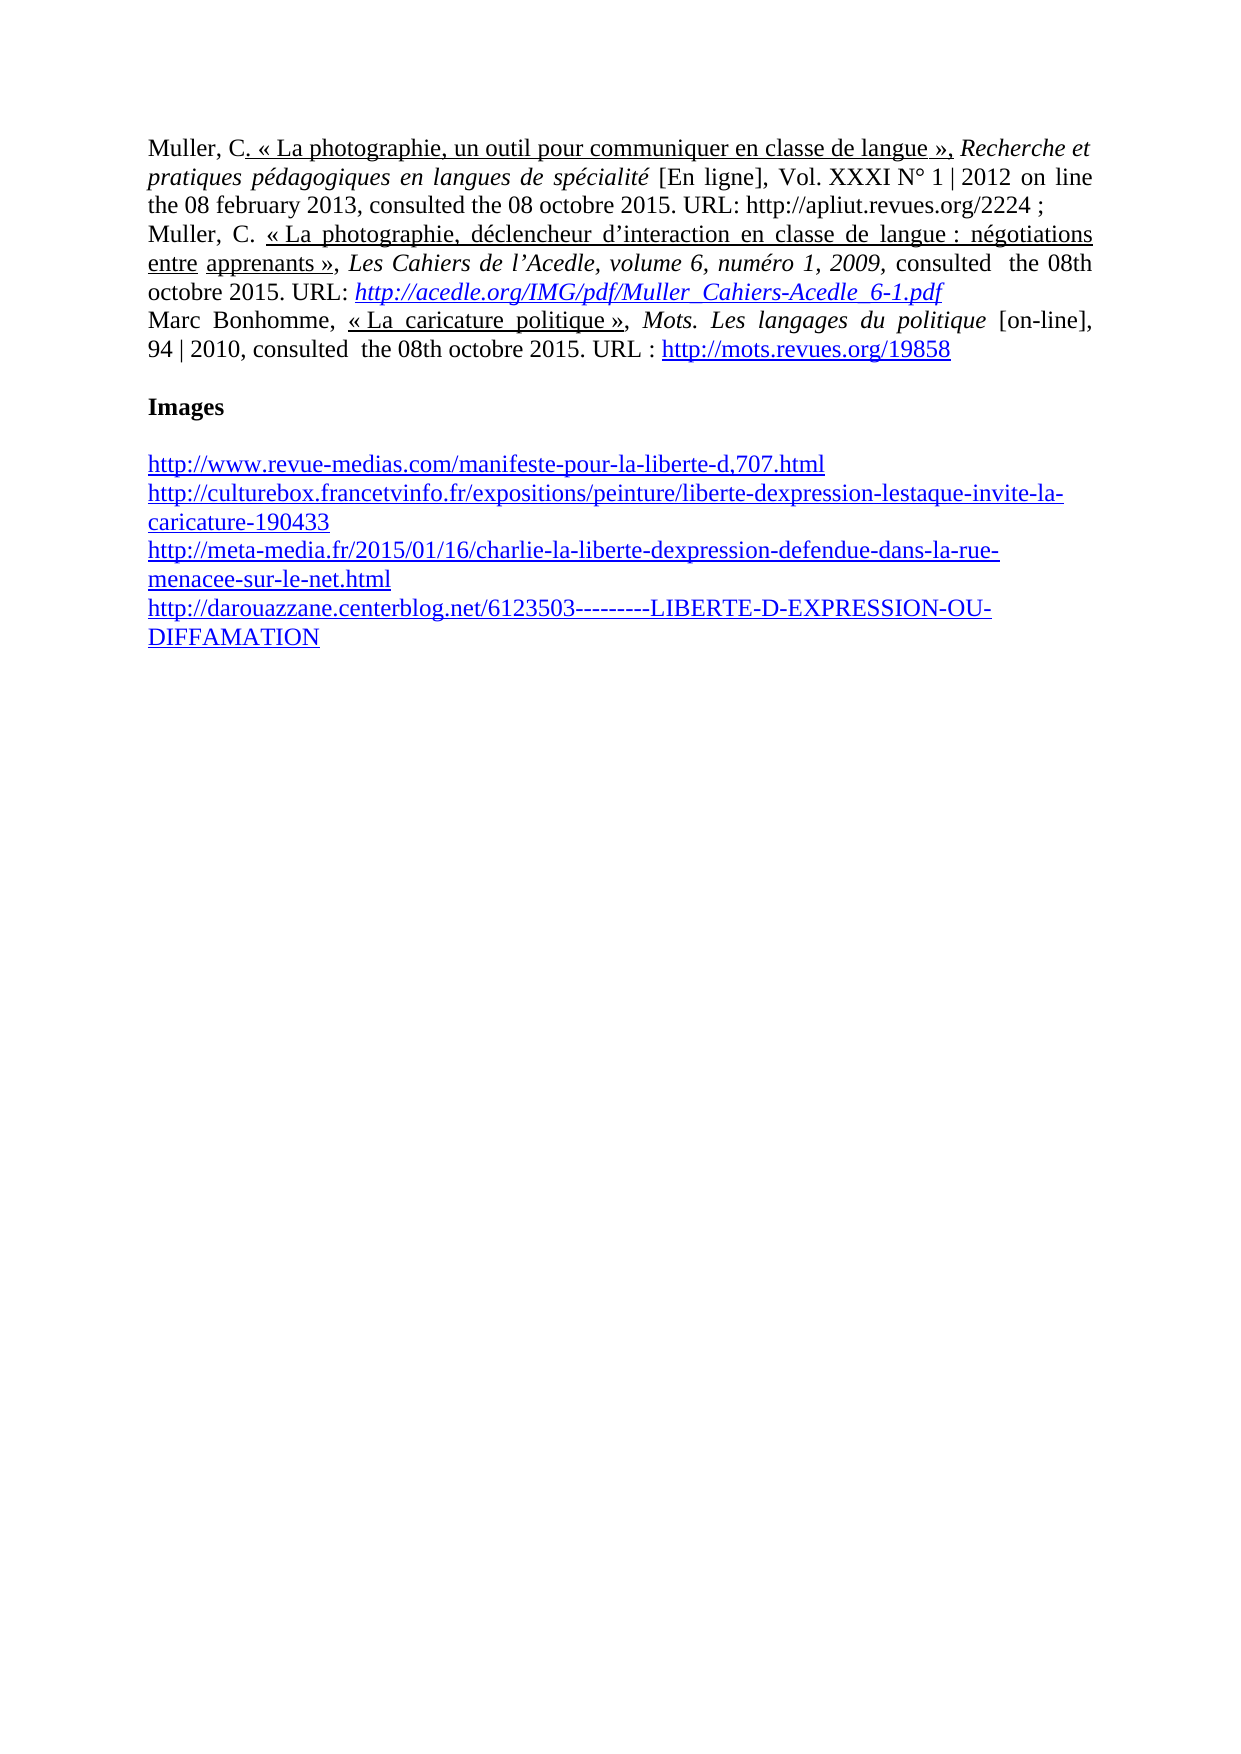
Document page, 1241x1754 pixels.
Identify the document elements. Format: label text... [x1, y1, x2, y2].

text Muller, C. « La photographie, déclencheur d’interaction en classe de langue : négotiations entre apprenants », Les Cahiers de l’Acedle, volume 6, numéro 1, 2009, consulted the 08th octobre 2015. URL: http://acedle.org/IMG/pdf/Muller_Cahiers-Acedle_6-1.pdf [148, 219, 1093, 305]
text http://www.revue-medias.com/manifeste-pour-la-liberte-d,707.html [148, 449, 1093, 478]
text Images [148, 392, 1093, 420]
text Marc Bonhomme, « La caricature politique », Mots. Les langages du politique [on-line], 94 | 2010, consulted the 08th octobre 2015. URL : http://mots.revues.org/19858 [148, 305, 1093, 363]
text Muller, C. « La photographie, un outil pour communiquer en classe de langue », Recherche et pratiques pédagogiques en langues de spécialité [En ligne], Vol. XXXI N° 1 | 2012 on line the 08 february 2013, consulted the 08 octobre 2015. URL: http://apliut.revues.org/2224 ; [148, 133, 1093, 219]
text http://culturebox.francetvinfo.fr/expositions/peinture/liberte-dexpression-lestaque-invite-la-caricature-190433 [148, 478, 1093, 535]
text http://meta-media.fr/2015/01/16/charlie-la-liberte-dexpression-defendue-dans-la-rue-menacee-sur-le-net.html [148, 535, 1093, 593]
text http://darouazzane.centerblog.net/6123503---------LIBERTE-D-EXPRESSION-OU-DIFFAMATION [148, 593, 1093, 650]
